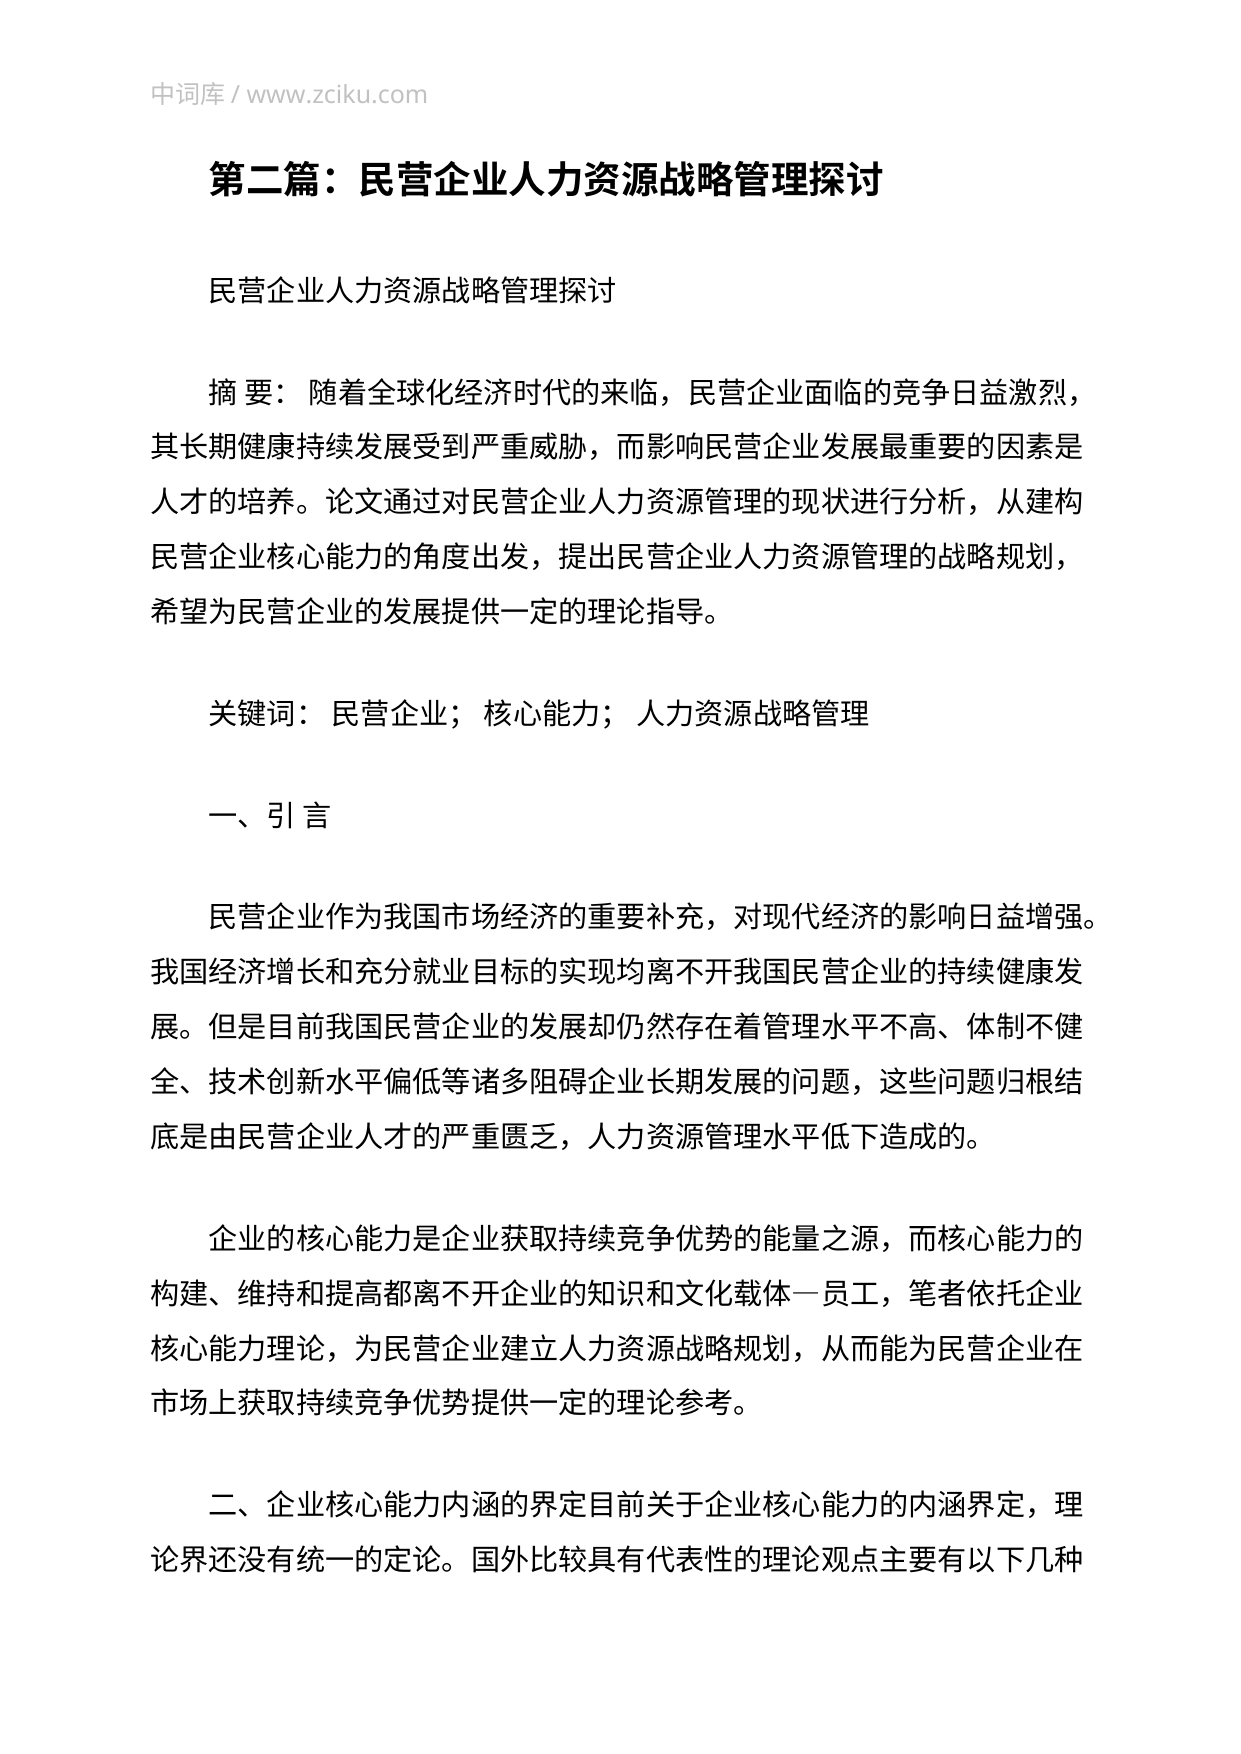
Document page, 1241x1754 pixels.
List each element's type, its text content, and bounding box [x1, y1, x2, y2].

text 民营企业人力资源战略管理探讨 [150, 267, 1090, 310]
text 民营企业作为我国市场经济的重要补充，对现代经济的影响日益增强。我国经济增长和充分就业目标的实现均离不开我国民营企业的持续健康发展。但是目前我国民营企业的发展却仍然存在着管理水平不高、体制不健全、技术创新水平偏低等诸多阻碍企业长期发展的问题，这些问题归根结底是由民营企业人才的严重匮乏，人力资源管理水平低下造成的。 [150, 894, 1090, 1156]
text 摘 要： 随着全球化经济时代的来临，民营企业面临的竞争日益激烈，其长期健康持续发展受到严重威胁，而影响民营企业发展最重要的因素是人才的培养。论文通过对民营企业人力资源管理的现状进行分析，从建构民营企业核心能力的角度出发，提出民营企业人力资源管理的战略规划，希望为民营企业的发展提供一定的理论指导。 [150, 369, 1090, 631]
text 关键词： 民营企业； 核心能力； 人力资源战略管理 [150, 691, 1090, 733]
text 一、引 言 [150, 792, 1090, 834]
text 企业的核心能力是企业获取持续竞争优势的能量之源，而核心能力的构建、维持和提高都离不开企业的知识和文化载体—员工，笔者依托企业核心能力理论，为民营企业建立人力资源战略规划，从而能为民营企业在市场上获取持续竞争优势提供一定的理论参考。 [150, 1215, 1090, 1422]
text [150, 1482, 1090, 1579]
text 第二篇：民营企业人力资源战略管理探讨 [150, 150, 1090, 204]
